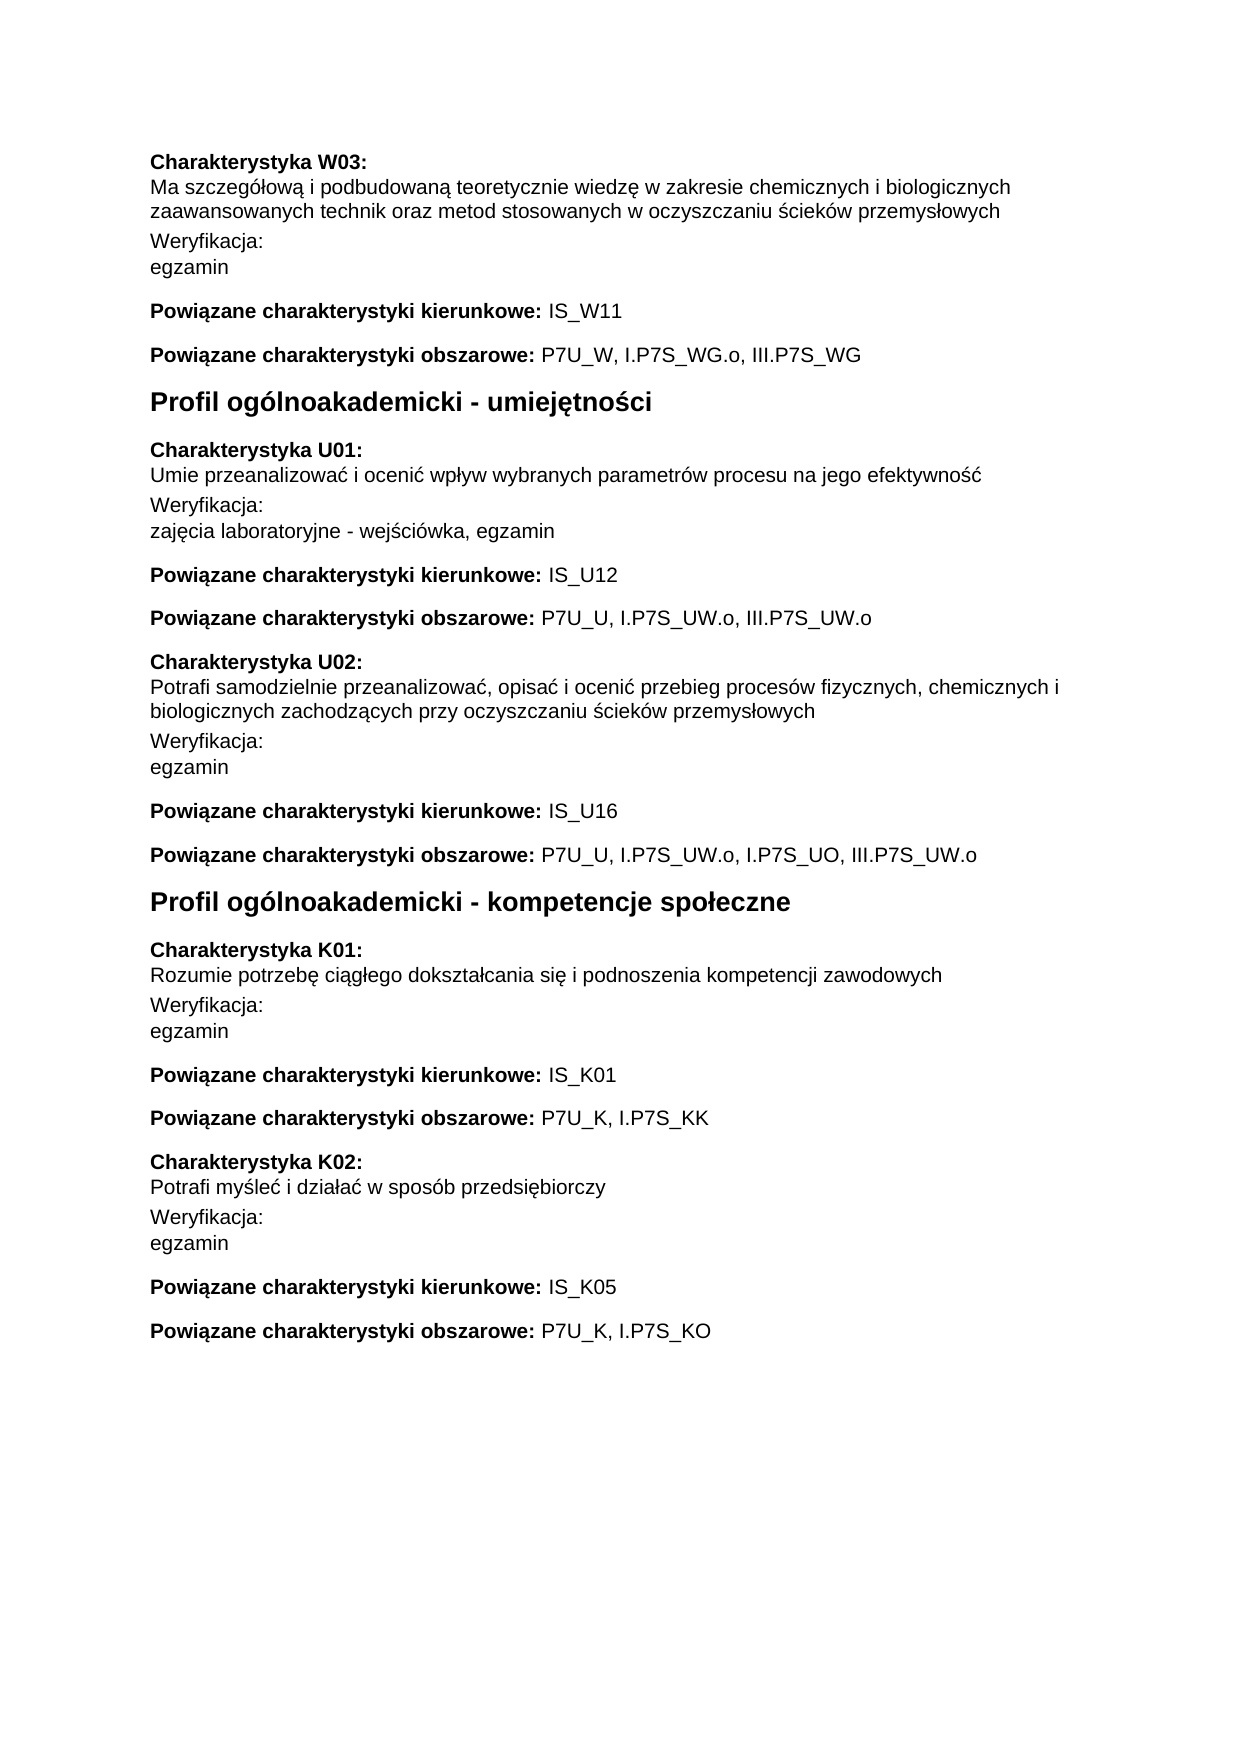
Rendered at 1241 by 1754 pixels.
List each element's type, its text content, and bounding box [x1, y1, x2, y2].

text Potrafi samodzielnie przeanalizować, opisać i ocenić przebieg procesów fizycznych, chemicznych i biologicznych zachodzących przy oczyszczaniu ścieków przemysłowych [150, 675, 1090, 723]
text egzamin [150, 1231, 1090, 1255]
text Powiązane charakterystyki kierunkowe: IS_U12 [150, 562, 1090, 586]
text Powiązane charakterystyki obszarowe: P7U_U, I.P7S_UW.o, III.P7S_UW.o [150, 606, 1090, 630]
text Charakterystyka W03: [150, 150, 1090, 174]
text Potrafi myśleć i działać w sposób przedsiębiorczy [150, 1175, 1090, 1199]
text Weryfikacja: [150, 1205, 1090, 1229]
text Charakterystyka K01: [150, 937, 1090, 961]
text Rozumie potrzebę ciągłego dokształcania się i podnoszenia kompetencji zawodowych [150, 962, 1090, 986]
text Charakterystyka U02: [150, 650, 1090, 674]
text Weryfikacja: [150, 229, 1090, 253]
text Powiązane charakterystyki kierunkowe: IS_W11 [150, 299, 1090, 323]
text Powiązane charakterystyki obszarowe: P7U_K, I.P7S_KK [150, 1106, 1090, 1130]
text Weryfikacja: [150, 729, 1090, 753]
text Powiązane charakterystyki kierunkowe: IS_K01 [150, 1062, 1090, 1086]
text Ma szczegółową i podbudowaną teoretycznie wiedzę w zakresie chemicznych i biologicznych zaawansowanych technik oraz metod stosowanych w oczyszczaniu ścieków przemysłowych [150, 175, 1090, 223]
text zajęcia laboratoryjne - wejściówka, egzamin [150, 519, 1090, 543]
subtitle Profil ogólnoakademicki - umiejętności [150, 386, 1090, 418]
text egzamin [150, 755, 1090, 779]
text Charakterystyka K02: [150, 1150, 1090, 1174]
text Umie przeanalizować i ocenić wpływ wybranych parametrów procesu na jego efektywność [150, 462, 1090, 486]
text Powiązane charakterystyki kierunkowe: IS_U16 [150, 799, 1090, 823]
subtitle Profil ogólnoakademicki - kompetencje społeczne [150, 886, 1090, 918]
text Powiązane charakterystyki kierunkowe: IS_K05 [150, 1275, 1090, 1299]
text Charakterystyka U01: [150, 437, 1090, 461]
text Weryfikacja: [150, 993, 1090, 1017]
text Powiązane charakterystyki obszarowe: P7U_U, I.P7S_UW.o, I.P7S_UO, III.P7S_UW.o [150, 843, 1090, 867]
text egzamin [150, 255, 1090, 279]
text Powiązane charakterystyki obszarowe: P7U_W, I.P7S_WG.o, III.P7S_WG [150, 343, 1090, 367]
text Weryfikacja: [150, 493, 1090, 517]
text egzamin [150, 1019, 1090, 1043]
text Powiązane charakterystyki obszarowe: P7U_K, I.P7S_KO [150, 1319, 1090, 1343]
